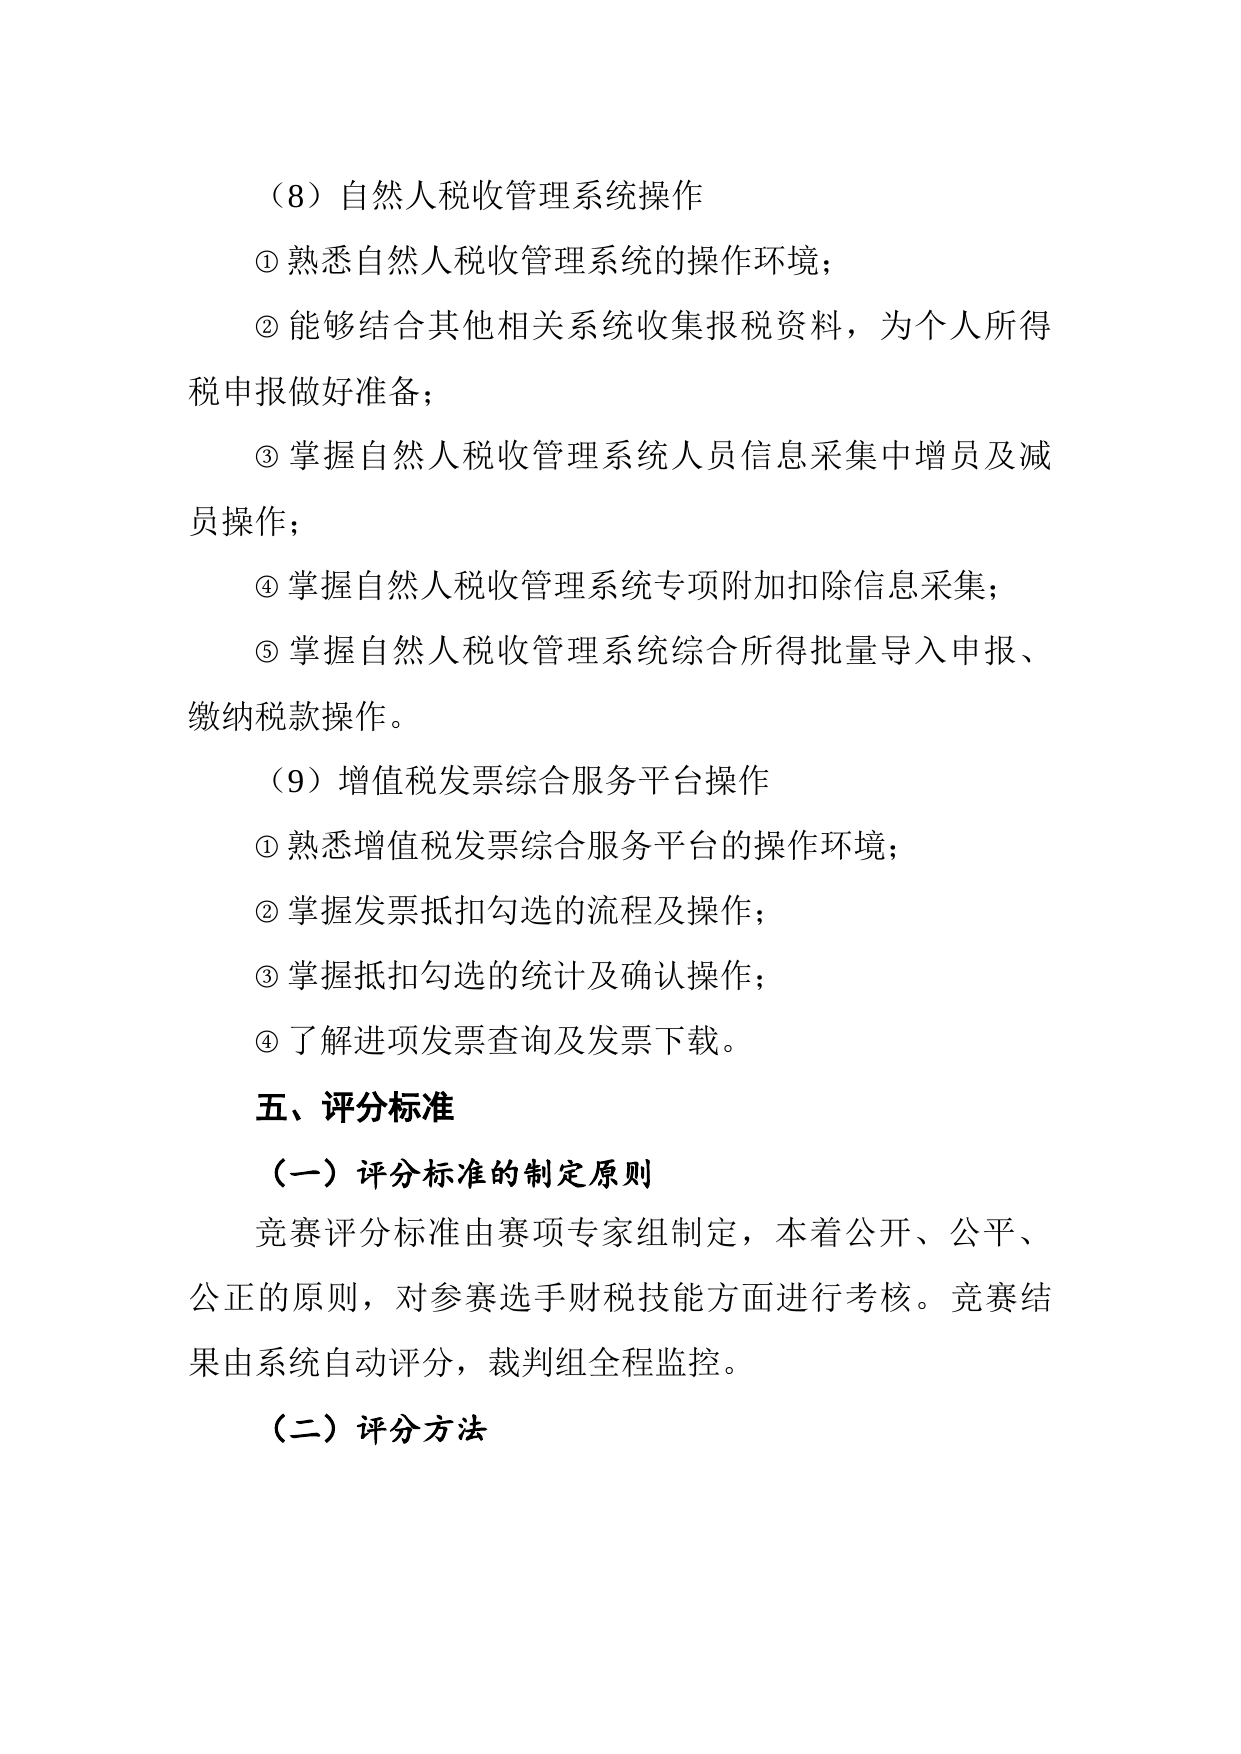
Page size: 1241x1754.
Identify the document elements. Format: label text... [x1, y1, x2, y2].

text ①熟悉自然人税收管理系统的操作环境； [187, 227, 1053, 292]
text 竞赛评分标准由赛项专家组制定，本着公开、公平、公正的原则，对参赛选手财税技能方面进行考核。竞赛结果由系统自动评分，裁判组全程监控。 [187, 1197, 1053, 1392]
text ②掌握发票抵扣勾选的流程及操作； [187, 877, 1053, 942]
text （二）评分方法 [187, 1392, 1053, 1453]
text ③掌握抵扣勾选的统计及确认操作； [187, 942, 1053, 1007]
text 五、评分标准 [187, 1072, 1053, 1137]
text ④了解进项发票查询及发票下载。 [187, 1007, 1053, 1072]
text ③掌握自然人税收管理系统人员信息采集中增员及减员操作； [187, 422, 1053, 552]
text （9）增值税发票综合服务平台操作 [187, 747, 1053, 812]
text ①熟悉增值税发票综合服务平台的操作环境； [187, 812, 1053, 877]
text （8）自然人税收管理系统操作 [187, 162, 1053, 227]
text ④掌握自然人税收管理系统专项附加扣除信息采集； [187, 552, 1053, 617]
text （一）评分标准的制定原则 [187, 1137, 1053, 1197]
text ②能够结合其他相关系统收集报税资料，为个人所得税申报做好准备； [187, 292, 1053, 422]
text ⑤掌握自然人税收管理系统综合所得批量导入申报、缴纳税款操作。 [187, 617, 1053, 747]
